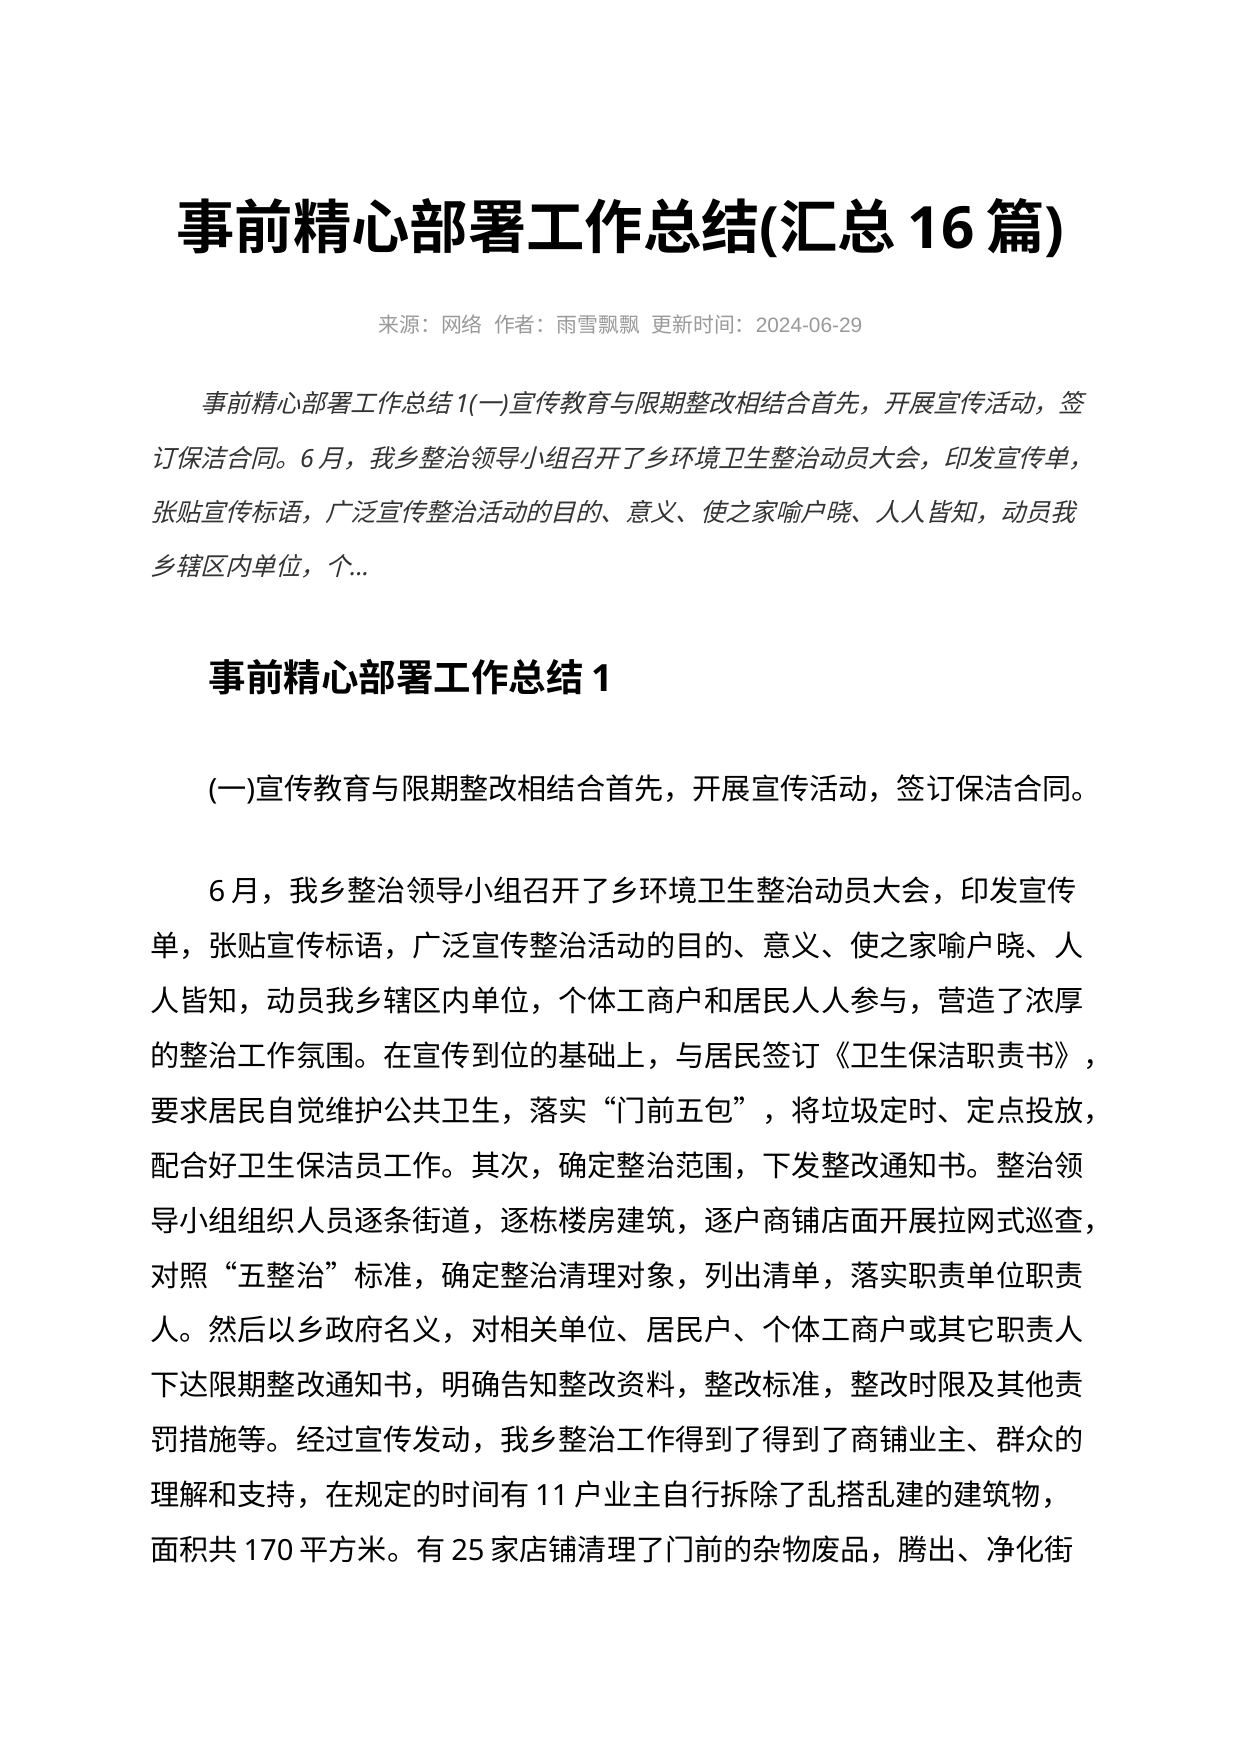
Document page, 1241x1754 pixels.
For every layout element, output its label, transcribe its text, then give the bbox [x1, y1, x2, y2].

subtitle 事前精心部署工作总结(汇总16篇) [150, 181, 1090, 266]
text (一)宣传教育与限期整改相结合首先，开展宣传活动，签订保洁合同。 [150, 766, 1090, 808]
text 来源：网络 作者：雨雪飘飘 更新时间：2024-06-29 [150, 313, 1090, 337]
text 事前精心部署工作总结1 [150, 648, 1090, 703]
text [150, 868, 1090, 1569]
text 事前精心部署工作总结1(一)宣传教育与限期整改相结合首先，开展宣传活动，签订保洁合同。6月，我乡整治领导小组召开了乡环境卫生整治动员大会，印发宣传单，张贴宣传标语，广泛宣传整治活动的目的、意义、使之家喻户晓、人人皆知，动员我乡辖区内单位，个... [150, 384, 1090, 583]
